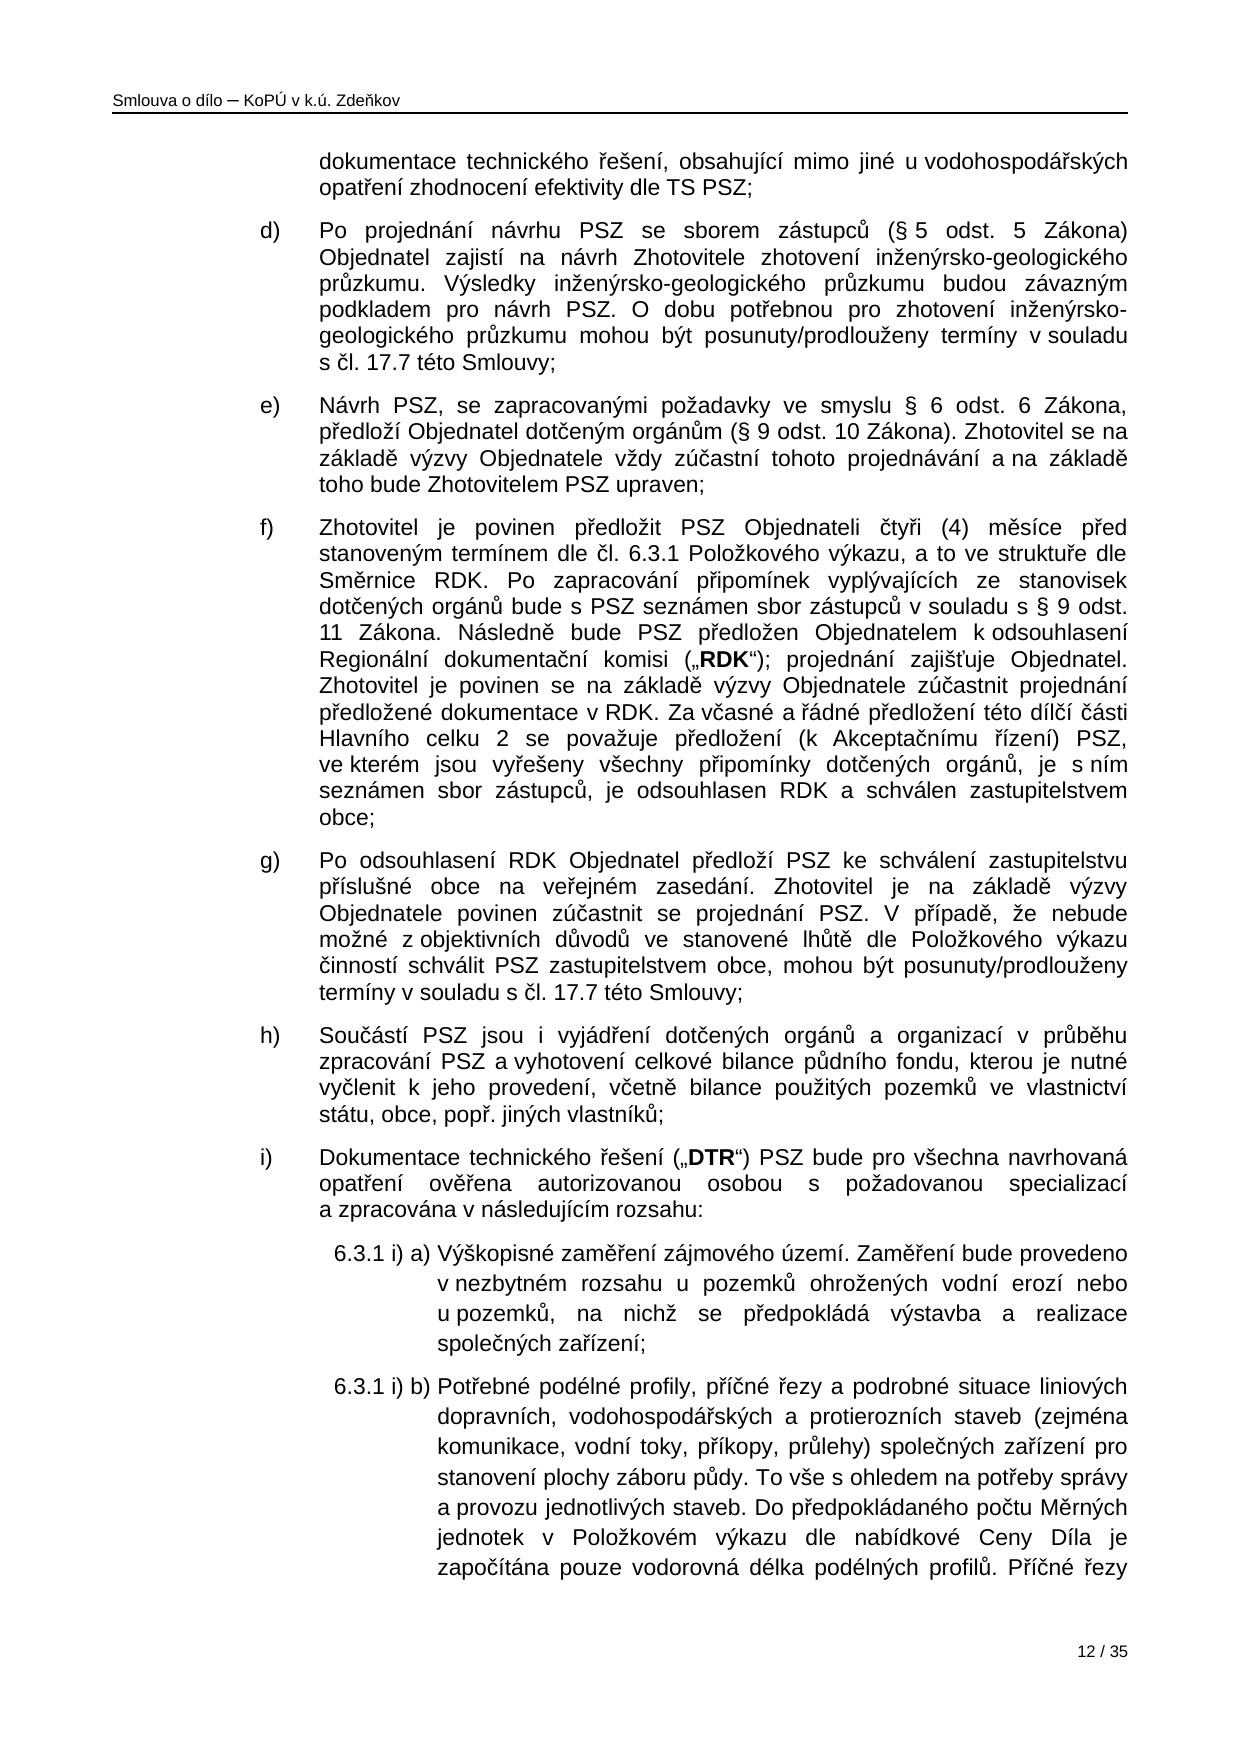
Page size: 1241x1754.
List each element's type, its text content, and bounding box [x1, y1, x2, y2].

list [260, 148, 1128, 200]
list Zhotovitel je povinen předložit PSZ Objednateli čtyři (4) měsíce před stanoveným termínem dle čl. 6.3.1 Položkového výkazu, a to ve struktuře dle Směrnice RDK. Po zapracování připomínek vyplývajících ze stanovisek dotčených orgánů bude s PSZ seznámen sbor zástupců v souladu s § 9 odst. 11 Zákona. Následně bude PSZ předložen Objednatelem k odsouhlasení Regionální dokumentační komisi („RDK“); projednání zajišťuje Objednatel. Zhotovitel je povinen se na základě výzvy Objednatele zúčastnit projednání předložené dokumentace v RDK. Za včasné a řádné předložení této dílčí části Hlavního celku 2 se považuje předložení (k Akceptačnímu řízení) PSZ, ve kterém jsou vyřešeny všechny připomínky dotčených orgánů, je s ním seznámen sbor zástupců, je odsouhlasen RDK a schválen zastupitelstvem obce; [260, 514, 1128, 830]
list Po odsouhlasení RDK Objednatel předloží PSZ ke schválení zastupitelstvu příslušné obce na veřejném zasedání. Zhotovitel je na základě výzvy Objednatele povinen zúčastnit se projednání PSZ. V případě, že nebude možné z objektivních důvodů ve stanovené lhůtě dle Položkového výkazu činností schválit PSZ zastupitelstvem obce, mohou být posunuty/prodlouženy termíny v souladu s čl. 17.7 této Smlouvy; [260, 847, 1128, 1005]
list Výškopisné zaměření zájmového území. Zaměření bude provedeno v nezbytném rozsahu u pozemků ohrožených vodní erozí nebo u pozemků, na nichž se předpokládá výstavba a realizace společných zařízení; [334, 1239, 1128, 1356]
list Dokumentace technického řešení („DTR“) PSZ bude pro všechna navrhovaná opatření ověřena autorizovanou osobou s požadovanou specializací a zpracována v následujícím rozsahu: [260, 1144, 1128, 1223]
list Součástí PSZ jsou i vyjádření dotčených orgánů a organizací v průběhu zpracování PSZ a vyhotovení celkové bilance půdního fondu, kterou je nutné vyčlenit k jeho provedení, včetně bilance použitých pozemků ve vlastnictví státu, obce, popř. jiných vlastníků; [260, 1022, 1128, 1127]
list Návrh PSZ, se zapracovanými požadavky ve smyslu § 6 odst. 6 Zákona, předloží Objednatel dotčeným orgánům (§ 9 odst. 10 Zákona). Zhotovitel se na základě výzvy Objednatele vždy zúčastní tohoto projednávání a na základě toho bude Zhotovitelem PSZ upraven; [260, 392, 1128, 497]
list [334, 1373, 1128, 1580]
list Po projednání návrhu PSZ se sborem zástupců (§ 5 odst. 5 Zákona) Objednatel zajistí na návrh Zhotovitele zhotovení inženýrsko-geologického průzkumu. Výsledky inženýrsko-geologického průzkumu budou závazným podkladem pro návrh PSZ. O dobu potřebnou pro zhotovení inženýrsko-geologického průzkumu mohou být posunuty/prodlouženy termíny v souladu s čl. 17.7 této Smlouvy; [260, 217, 1128, 375]
